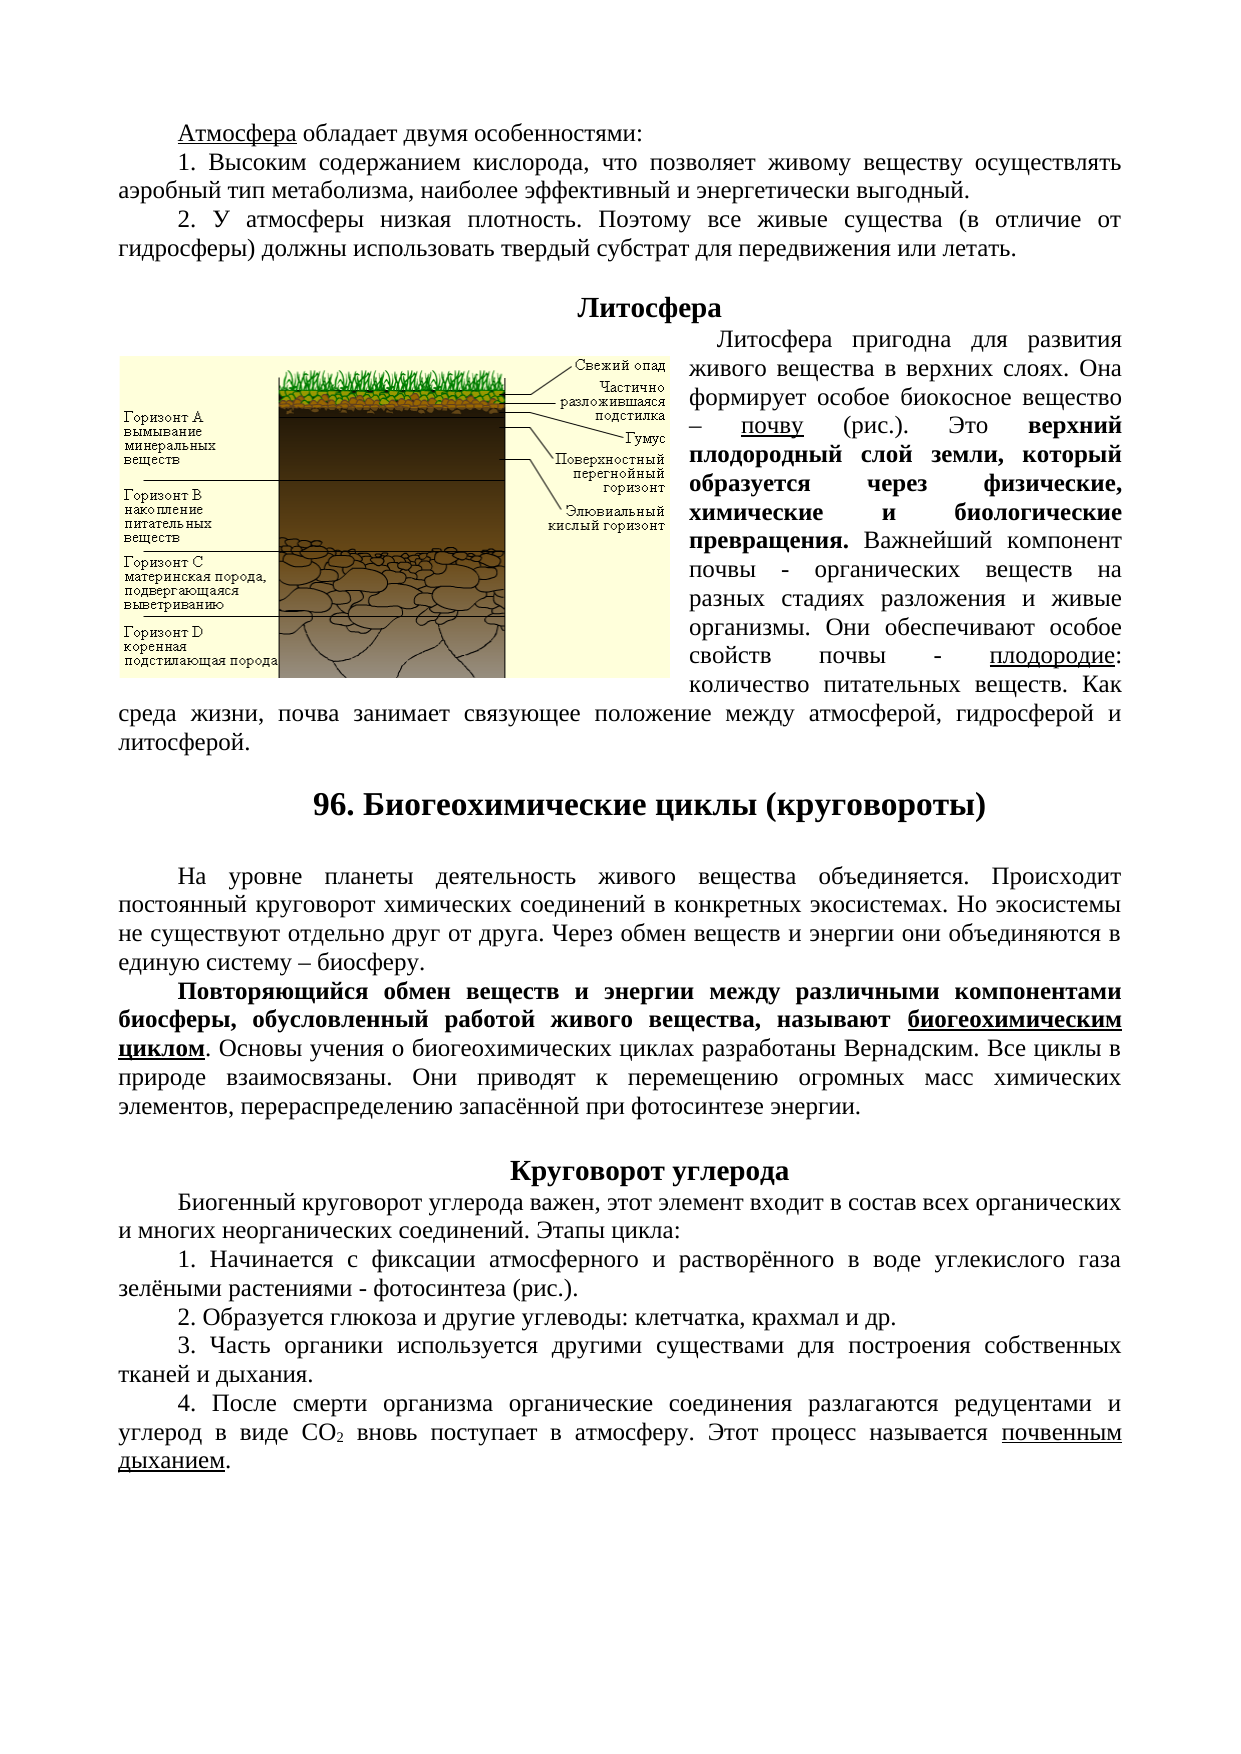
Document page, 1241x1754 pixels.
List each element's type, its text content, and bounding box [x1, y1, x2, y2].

text 1. Высоким содержанием кислорода, что позволяет живому веществу осуществлять аэробный тип метаболизма, наиболее эффективный и энергетически выгодный. [118, 147, 1122, 204]
text 96. Биогеохимические циклы (круговороты) [118, 784, 1122, 822]
text Литосфера [118, 291, 1122, 324]
text Биогенный круговорот углерода важен, этот элемент входит в состав всех органических и многих неорганических соединений. Этапы цикла: [118, 1187, 1122, 1244]
text 2. Образуется глюкоза и другие углеводы: клетчатка, крахмал и др. [118, 1302, 1122, 1330]
text 2. У атмосферы низкая плотность. Поэтому все живые существа (в отличие от гидросферы) должны использовать твердый субстрат для передвижения или летать. [118, 204, 1122, 262]
picture [119, 356, 670, 678]
text 1. Начинается с фиксации атмосферного и растворённого в воде углекислого газа зелёными растениями - фотосинтеза (рис.). [118, 1244, 1122, 1302]
text Повторяющийся обмен веществ и энергии между различными компонентами биосферы, обусловленный работой живого вещества, называют биогеохимическим циклом. Основы учения о биогеохимических циклах разработаны Вернадским. Все циклы в природе взаимосвязаны. Они приводят к перемещению огромных масс химических элементов, перераспределению запасённой при фотосинтезе энергии. [118, 976, 1122, 1119]
text Круговорот углерода [118, 1153, 1122, 1187]
text Атмосфера обладает двумя особенностями: [118, 118, 1122, 147]
text 4. После смерти организма органические соединения разлагаются редуцентами и углерод в виде СО2 вновь поступает в атмосферу. Этот процесс называется почвенным дыханием. [118, 1388, 1122, 1474]
text 3. Часть органики используется другими существами для построения собственных тканей и дыхания. [118, 1330, 1122, 1388]
text На уровне планеты деятельность живого вещества объединяется. Происходит постоянный круговорот химических соединений в конкретных экосистемах. Но экосистемы не существуют отдельно друг от друга. Через обмен веществ и энергии они объединяются в единую систему – биосферу. [118, 861, 1122, 976]
